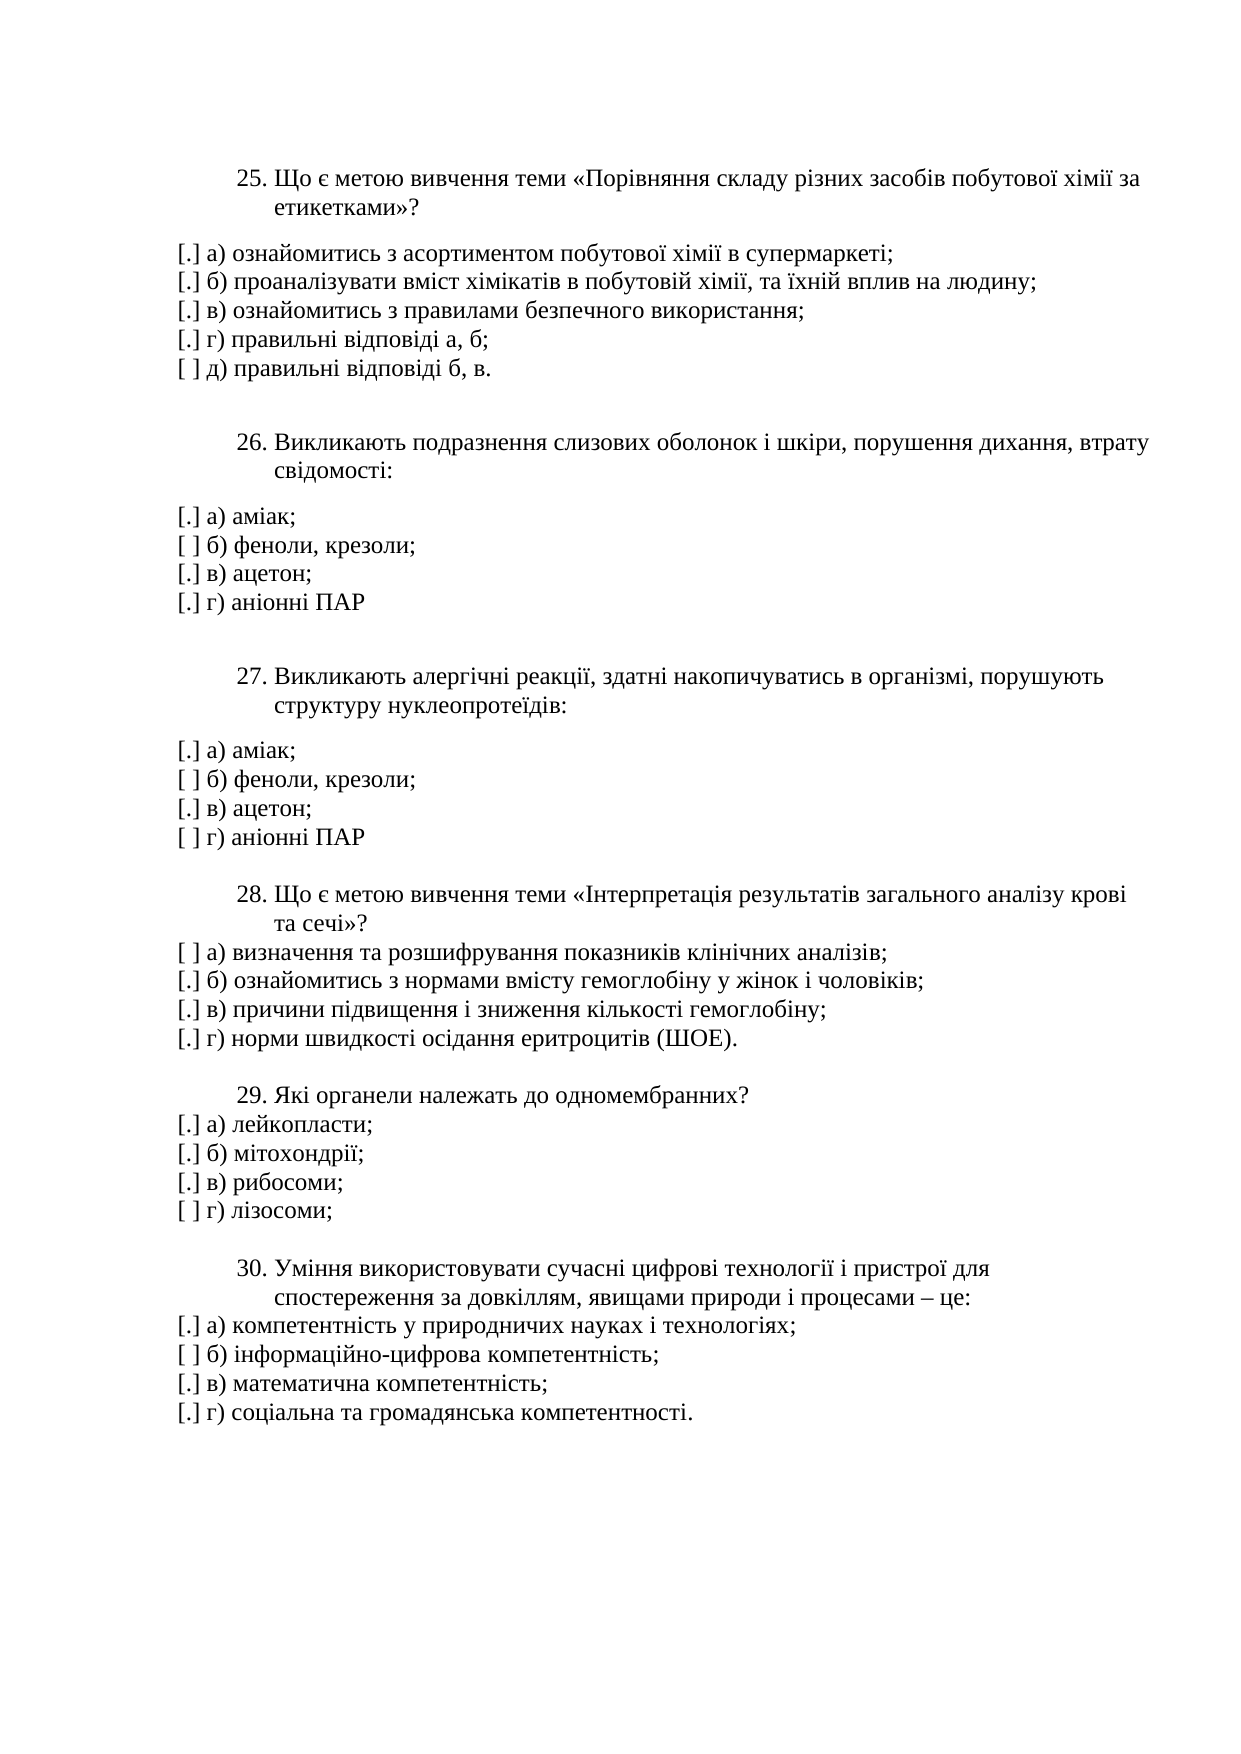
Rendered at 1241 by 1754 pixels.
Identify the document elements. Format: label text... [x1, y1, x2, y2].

text [ ] б) феноли, крезоли; [177, 530, 1152, 558]
text [ ] г) аніонні ПАР [177, 822, 1152, 851]
text [.] в) причини підвищення і зниження кількості гемоглобіну; [177, 994, 1152, 1023]
text [.] в) рибосоми; [177, 1167, 1152, 1196]
text [.] б) ознайомитись з нормами вмісту гемоглобіну у жінок і чоловіків; [177, 966, 1152, 994]
text [ ] б) інформаційно-цифрова компетентність; [177, 1339, 1152, 1368]
list Що є метою вивчення теми «Порівняння складу різних засобів побутової хімії за етикетками»? [236, 163, 1152, 221]
text [ ] б) феноли, крезоли; [177, 764, 1152, 793]
text [ ] а) визначення та розшифрування показників клінічних аналізів; [177, 937, 1152, 966]
list Викликають подразнення слизових оболонок і шкіри, порушення дихання, втрату свідомості: [236, 427, 1152, 484]
text [.] г) соціальна та громадянська компетентності. [177, 1397, 1152, 1426]
text [.] б) мітохондрії; [177, 1138, 1152, 1167]
text [.] а) аміак; [177, 501, 1152, 530]
text [ ] д) правильні відповіді б, в. [177, 353, 1152, 381]
text [.] а) аміак; [177, 736, 1152, 764]
list Які органели належать до одномембранних? [236, 1081, 1152, 1109]
list Викликають алергічні реакції, здатні накопичуватись в організмі, порушують структуру нуклеопротеїдів: [236, 661, 1152, 719]
text [.] г) правильні відповіді а, б; [177, 324, 1152, 353]
text [.] в) ацетон; [177, 793, 1152, 822]
list Що є метою вивчення теми «Інтерпретація результатів загального аналізу крові та сечі»? [236, 879, 1152, 937]
text [.] г) норми швидкості осідання еритроцитів (ШОЕ). [177, 1023, 1152, 1052]
text [ ] г) лізосоми; [177, 1196, 1152, 1224]
text [.] г) аніонні ПАР [177, 587, 1152, 616]
list Уміння використовувати сучасні цифрові технології і пристрої для спостереження за довкіллям, явищами природи і процесами – це: [236, 1253, 1152, 1311]
text [.] в) ацетон; [177, 558, 1152, 587]
text [.] в) ознайомитись з правилами безпечного використання; [177, 295, 1152, 324]
text [.] а) лейкопласти; [177, 1109, 1152, 1138]
text [.] в) математична компетентність; [177, 1368, 1152, 1397]
text [.] а) компетентність у природничих науках і технологіях; [177, 1311, 1152, 1339]
text [.] а) ознайомитись з асортиментом побутової хімії в супермаркеті; [177, 238, 1152, 266]
text [.] б) проаналізувати вміст хімікатів в побутовій хімії, та їхній вплив на людину; [177, 266, 1152, 295]
